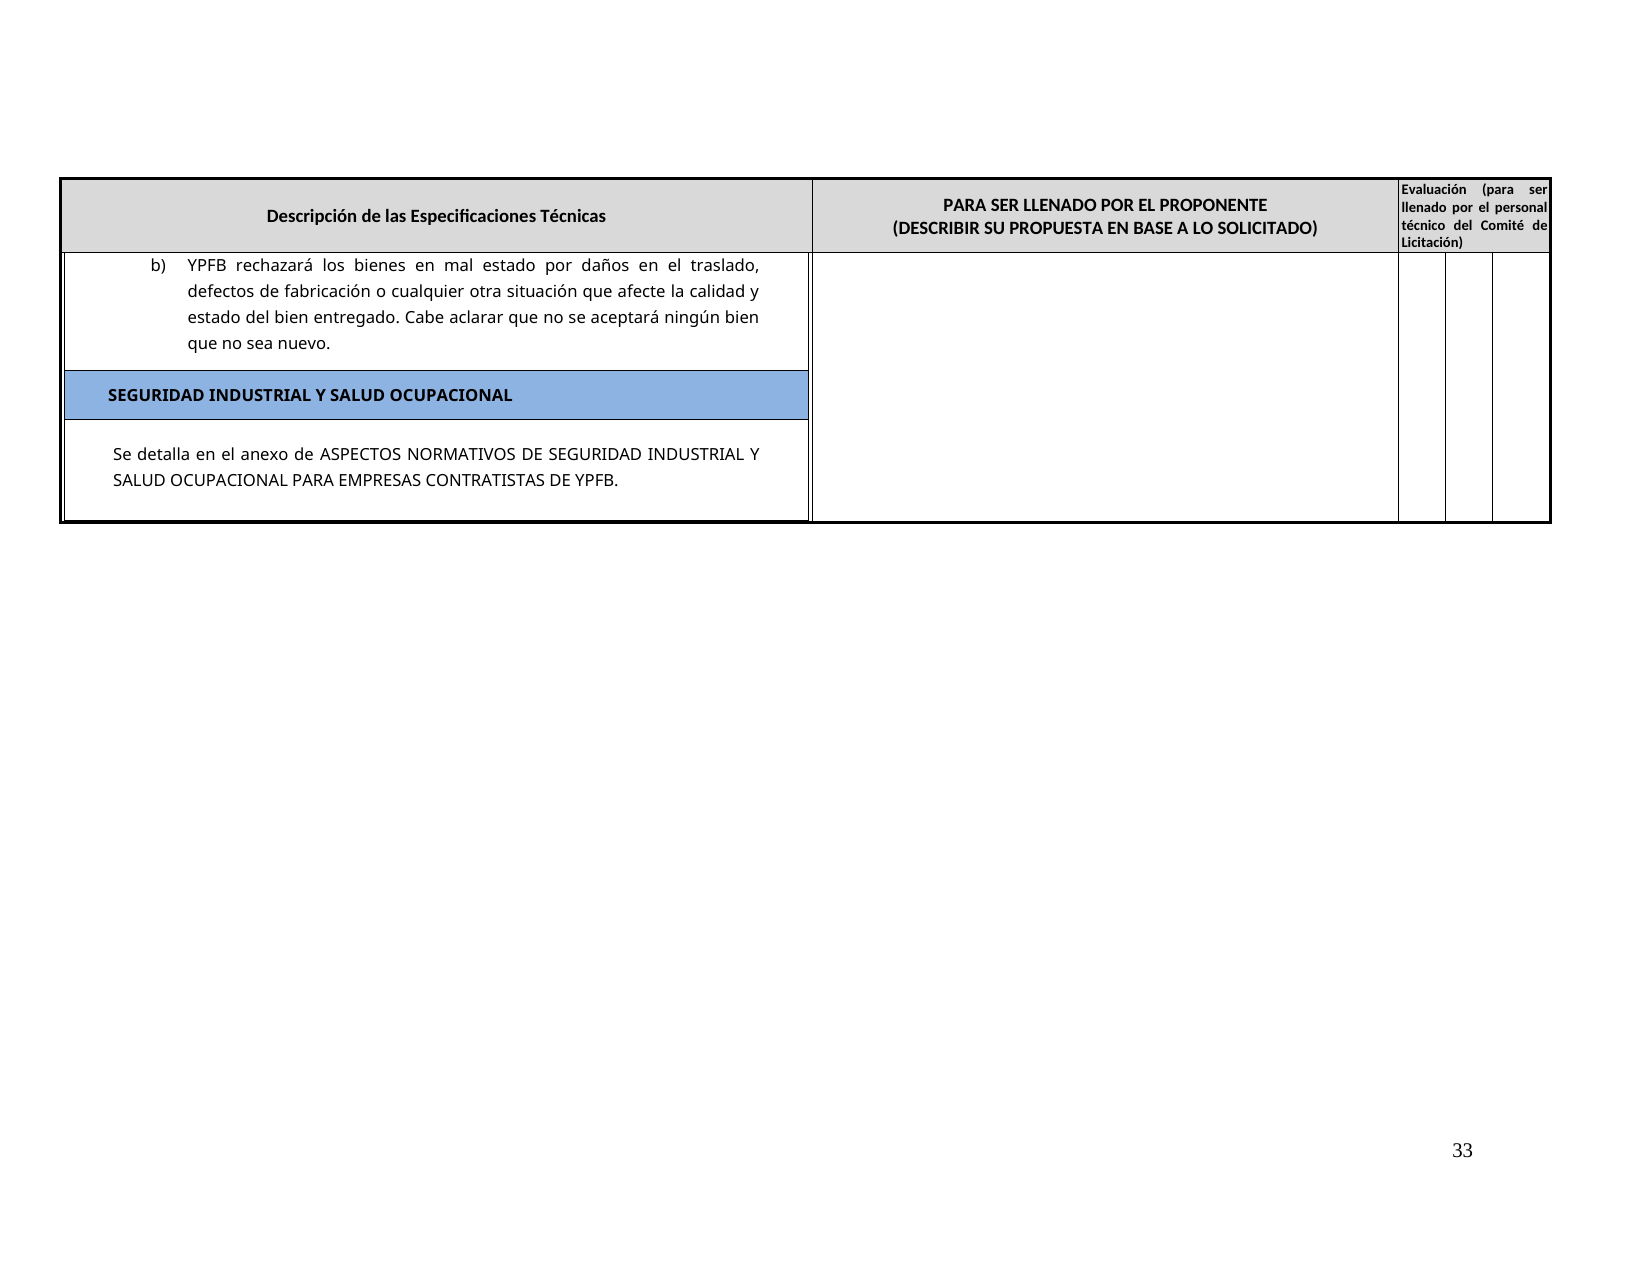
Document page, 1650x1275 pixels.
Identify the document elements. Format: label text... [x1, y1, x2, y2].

table_header Descripción de las Especificaciones Técnicas [62, 180, 812, 252]
table_header Evaluación (para ser llenado por el personal técnico del Comité de Licitación) [1399, 180, 1549, 252]
table_cell [1493, 253, 1549, 521]
table_cell [1399, 253, 1445, 521]
table_cell [1446, 253, 1492, 521]
table_cell [813, 253, 1398, 521]
table_header PARA SER LLENADO POR EL PROPONENTE (DESCRIBIR SU PROPUESTA EN BASE A LO SOLICITADO) [813, 180, 1398, 252]
